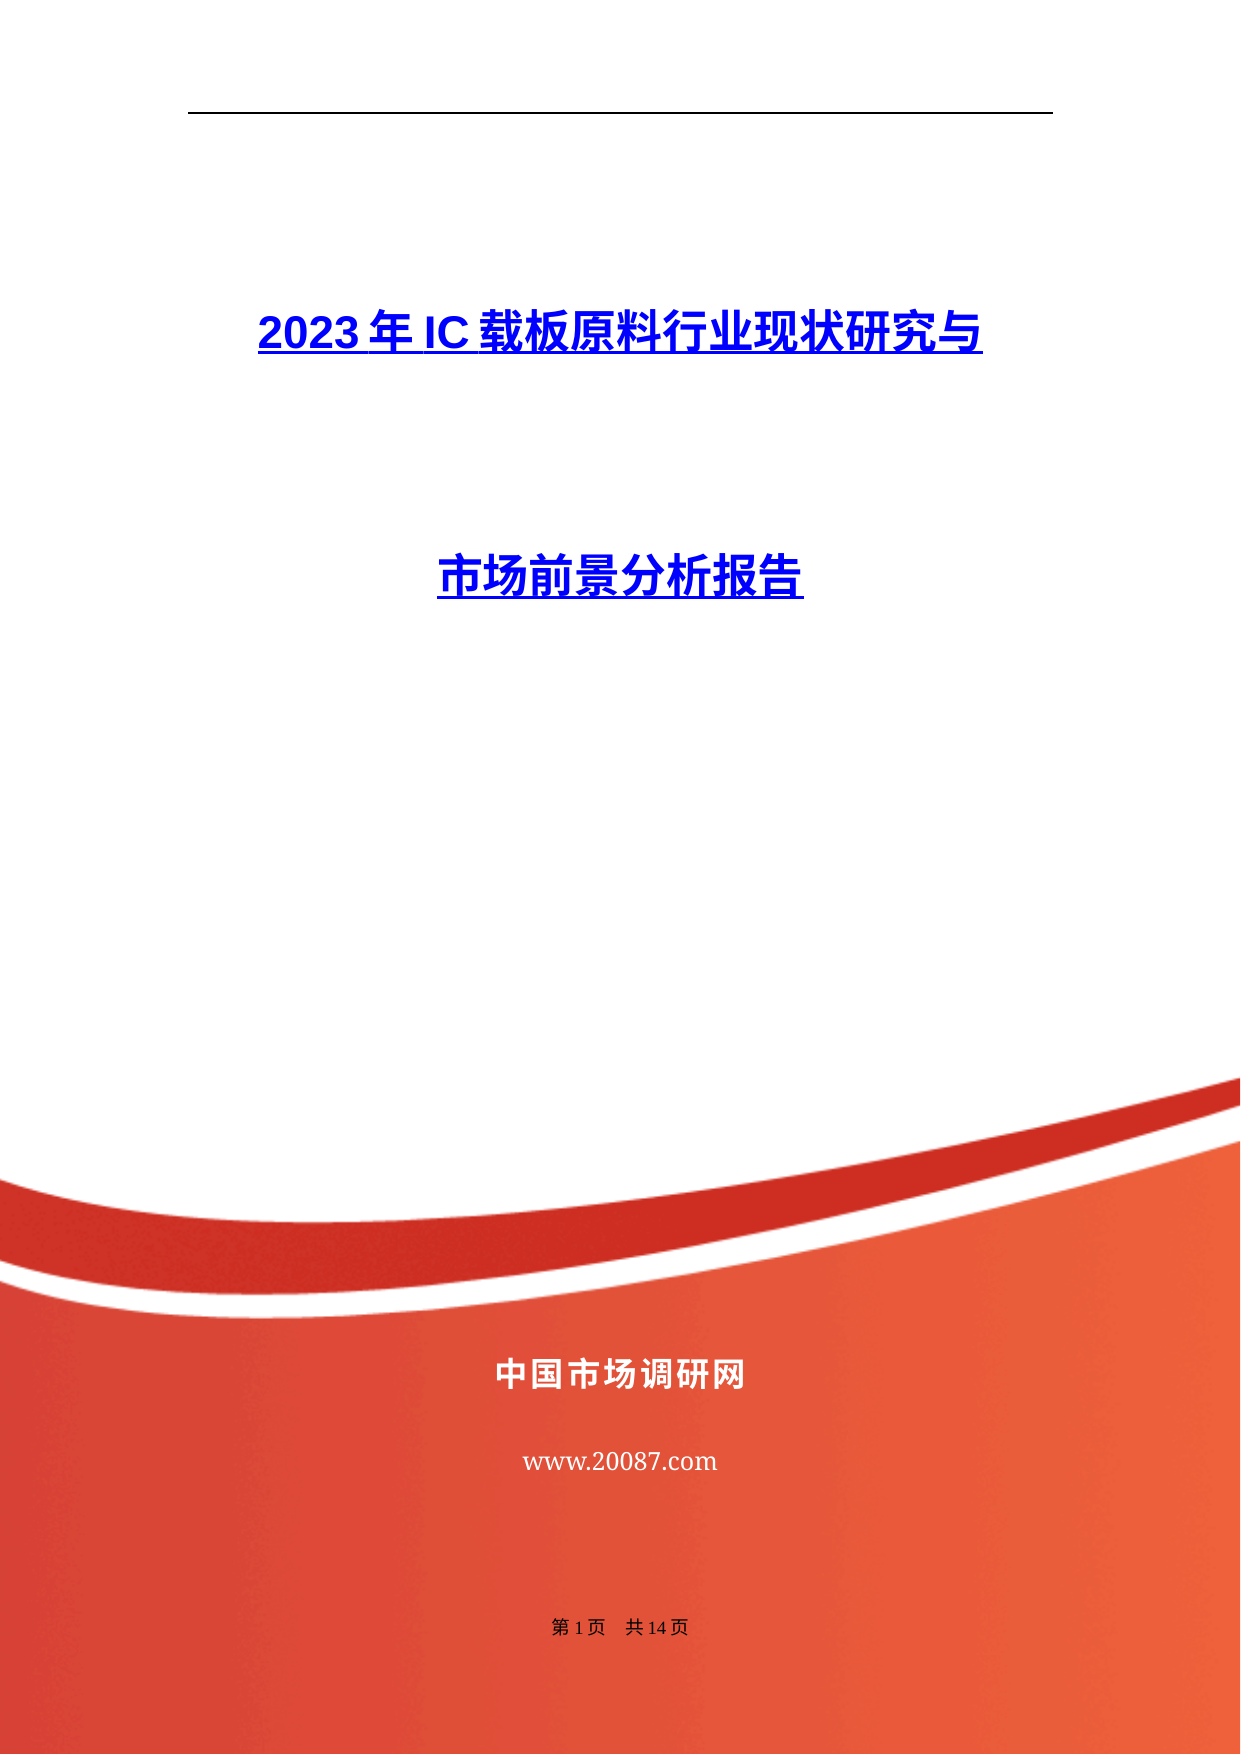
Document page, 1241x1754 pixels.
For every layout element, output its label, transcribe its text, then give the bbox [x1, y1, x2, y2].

table_header 2023年IC载板原料行业现状研究与市场前景分析报告 [188, 207, 1053, 773]
subtitle 中国市场调研网 [187, 1339, 1053, 1404]
text www.20087.com [187, 1428, 1053, 1493]
picture [0, 1006, 1241, 1754]
